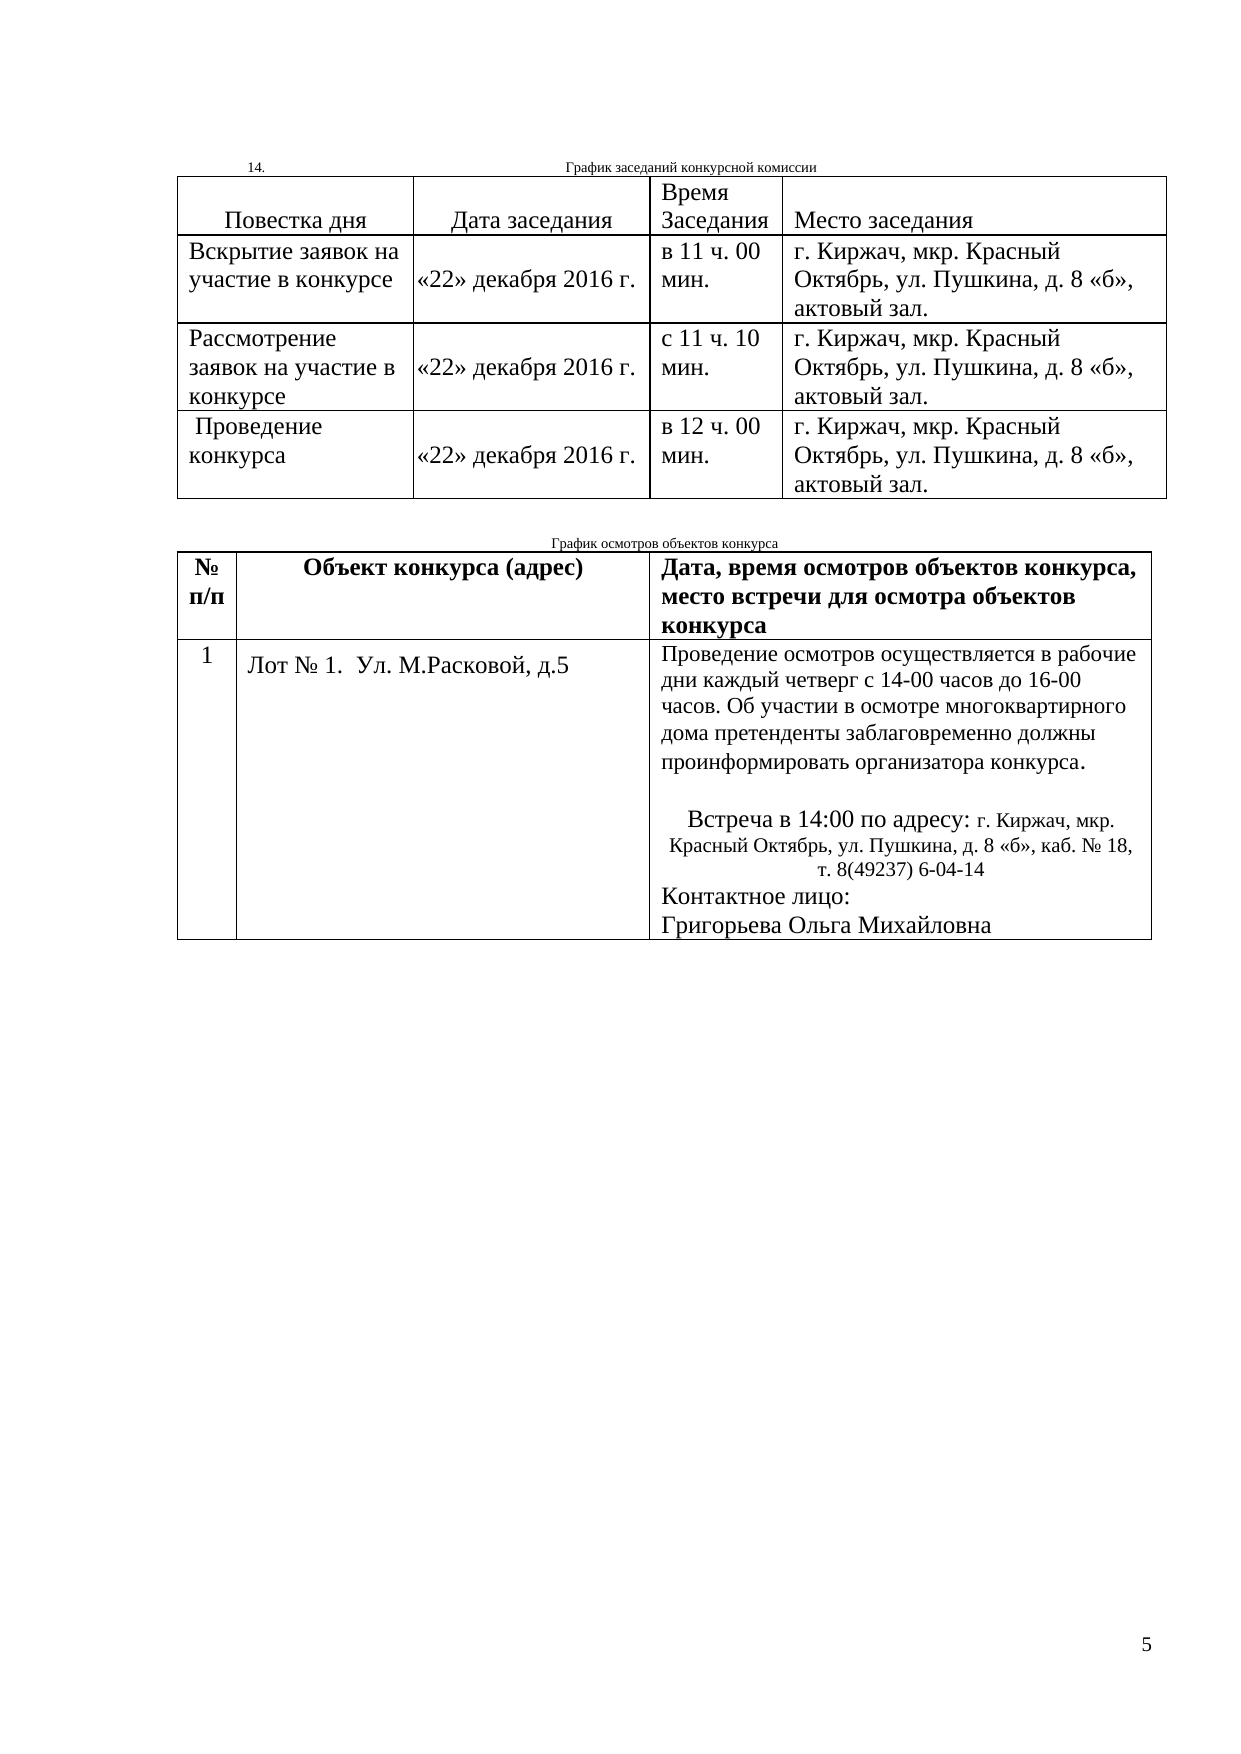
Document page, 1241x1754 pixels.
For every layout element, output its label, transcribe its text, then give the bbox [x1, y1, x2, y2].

table_cell «22» декабря 2016 г. [414, 236, 649, 322]
table_cell 1 [178, 640, 236, 939]
table_header Время Заседания [651, 177, 782, 234]
table_cell в 11 ч. 00 мин. [651, 236, 782, 322]
table_cell Лот № 1. Ул. М.Расковой, д.5 [237, 640, 649, 939]
table_cell Вскрытие заявок на участие в конкурсе [178, 236, 413, 322]
table_cell Проведение осмотров осуществляется в рабочие дни каждый четверг с 14-00 часов до 16-00 часов. Об участии в осмотре многоквартирного дома претенденты заблаговременно должны проинформировать организатора конкурса. Встреча в 14:00 по адресу: г. Киржач, мкр. Красный Октябрь, ул. Пушкина, д. 8 «б», каб. № 18, т. 8(49237) 6-04-14 Контактное лицо: Григорьева Ольга Михайловна [650, 640, 1151, 939]
table_header Дата, время осмотров объектов конкурса, место встречи для осмотра объектов конкурса [650, 553, 1151, 639]
table_cell Рассмотрение заявок на участие в конкурсе [178, 324, 413, 410]
subtitle 14. График заседаний конкурсной комиссии [177, 147, 1152, 176]
table_header Дата заседания [414, 177, 649, 234]
table_header Место заседания [783, 177, 1166, 234]
table_cell г. Киржач, мкр. Красный Октябрь, ул. Пушкина, д. 8 «б», актовый зал. [783, 324, 1166, 410]
table_cell г. Киржач, мкр. Красный Октябрь, ул. Пушкина, д. 8 «б», актовый зал. [783, 236, 1166, 322]
table_cell в 12 ч. 00 мин. [651, 411, 782, 498]
table_header Повестка дня [178, 177, 413, 234]
table_cell г. Киржач, мкр. Красный Октябрь, ул. Пушкина, д. 8 «б», актовый зал. [783, 411, 1166, 498]
table_cell «22» декабря 2016 г. [414, 411, 649, 498]
table_header №п/п [178, 553, 236, 639]
subtitle График осмотров объектов конкурса [177, 523, 1152, 551]
table_cell Проведение конкурса [178, 411, 413, 498]
table_cell с 11 ч. 10 мин. [651, 324, 782, 410]
table_cell «22» декабря 2016 г. [414, 324, 649, 410]
table_header Объект конкурса (адрес) [237, 553, 649, 639]
